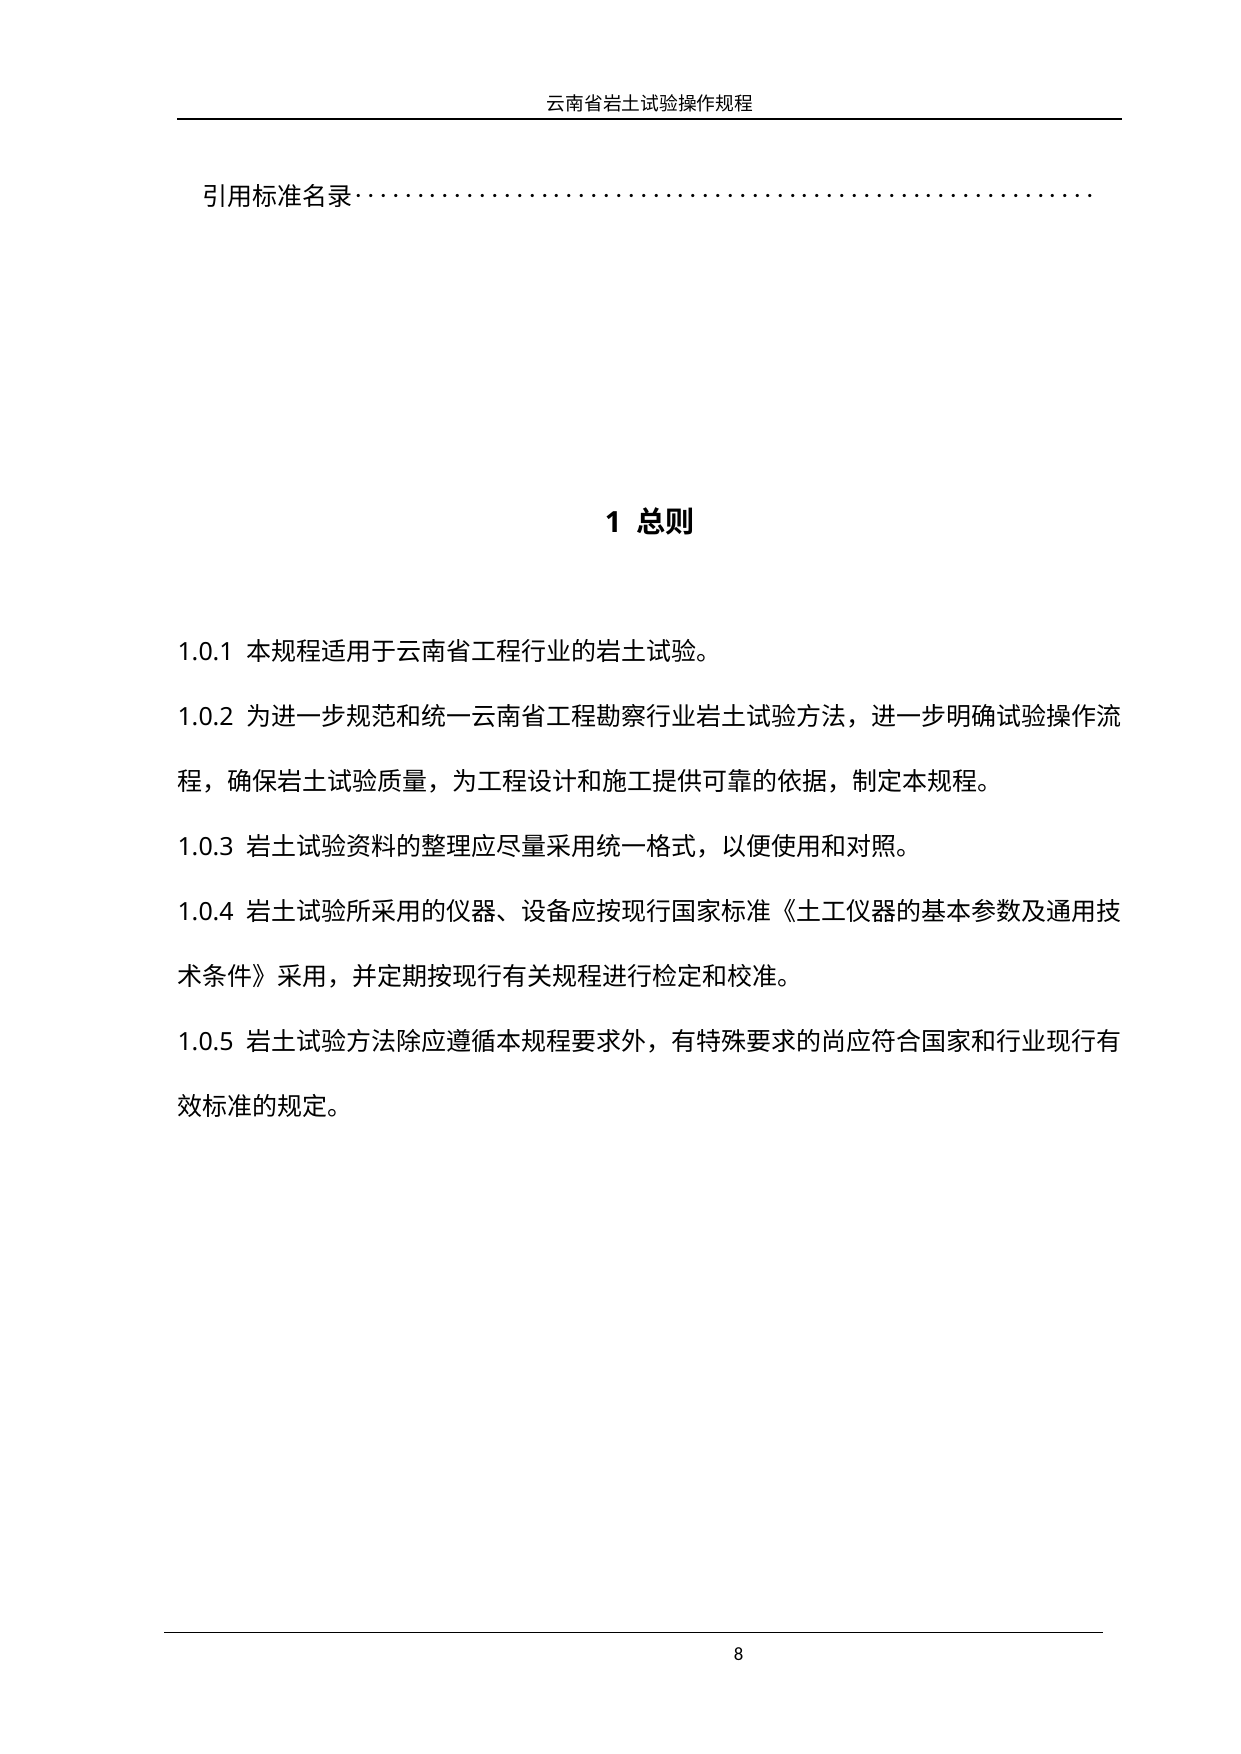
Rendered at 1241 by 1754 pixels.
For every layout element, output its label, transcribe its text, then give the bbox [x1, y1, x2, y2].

text 1.0.5 岩土试验方法除应遵循本规程要求外，有特殊要求的尚应符合国家和行业现行有效标准的规定。 [177, 1007, 1122, 1137]
text 1 总则 [177, 487, 1122, 552]
text 1.0.1 本规程适用于云南省工程行业的岩土试验。 [177, 617, 1122, 682]
text 1.0.3 岩土试验资料的整理应尽量采用统一格式，以便使用和对照。 [177, 812, 1122, 877]
text 引用标准名录‥‥‥‥‥‥‥‥‥‥‥‥‥‥‥‥‥‥‥‥‥‥‥‥‥‥‥‥‥‥ [177, 162, 1122, 227]
text 1.0.2 为进一步规范和统一云南省工程勘察行业岩土试验方法，进一步明确试验操作流程，确保岩土试验质量，为工程设计和施工提供可靠的依据，制定本规程。 [177, 682, 1122, 812]
text 1.0.4 岩土试验所采用的仪器、设备应按现行国家标准《土工仪器的基本参数及通用技术条件》采用，并定期按现行有关规程进行检定和校准。 [177, 877, 1122, 1007]
